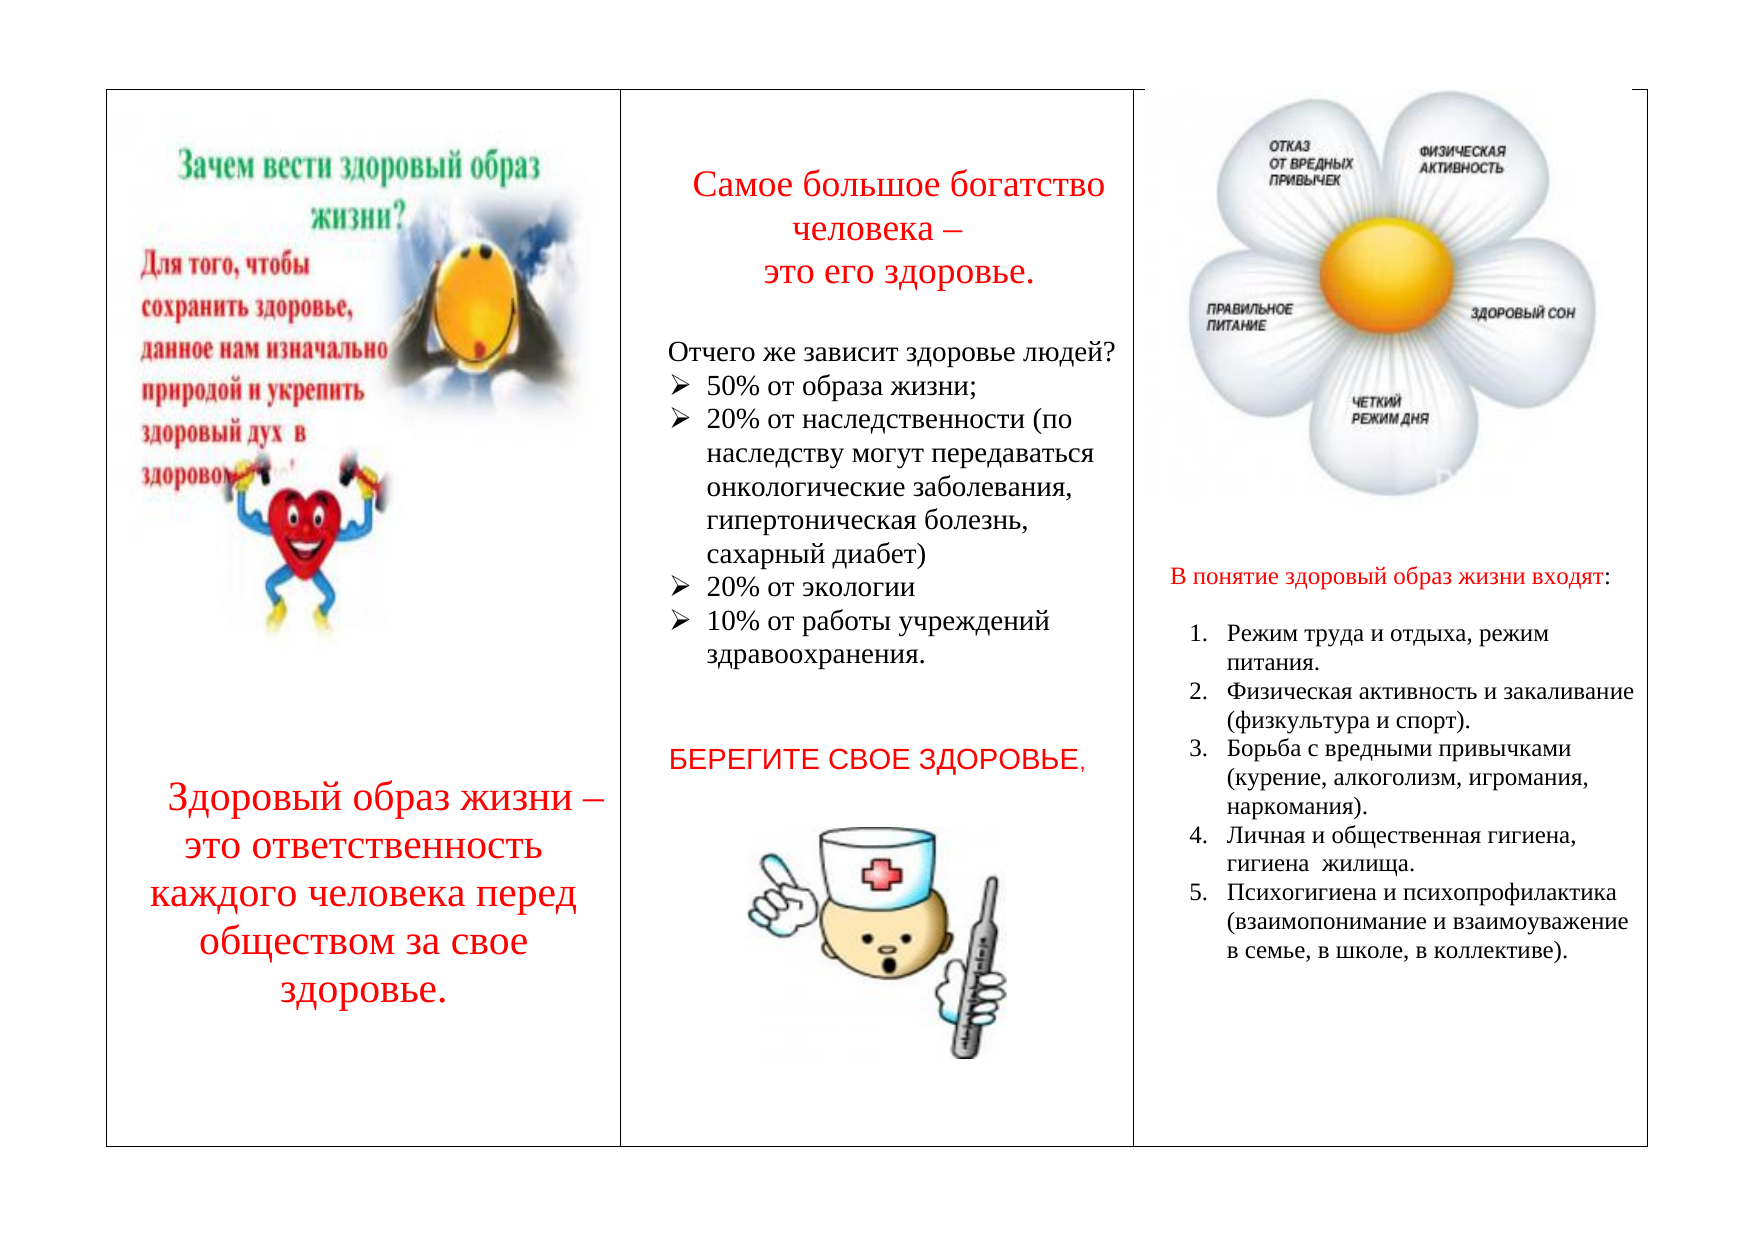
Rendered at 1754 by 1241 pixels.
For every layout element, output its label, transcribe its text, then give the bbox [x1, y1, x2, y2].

picture [118, 113, 596, 651]
picture [1145, 89, 1632, 505]
picture [747, 827, 1007, 1059]
